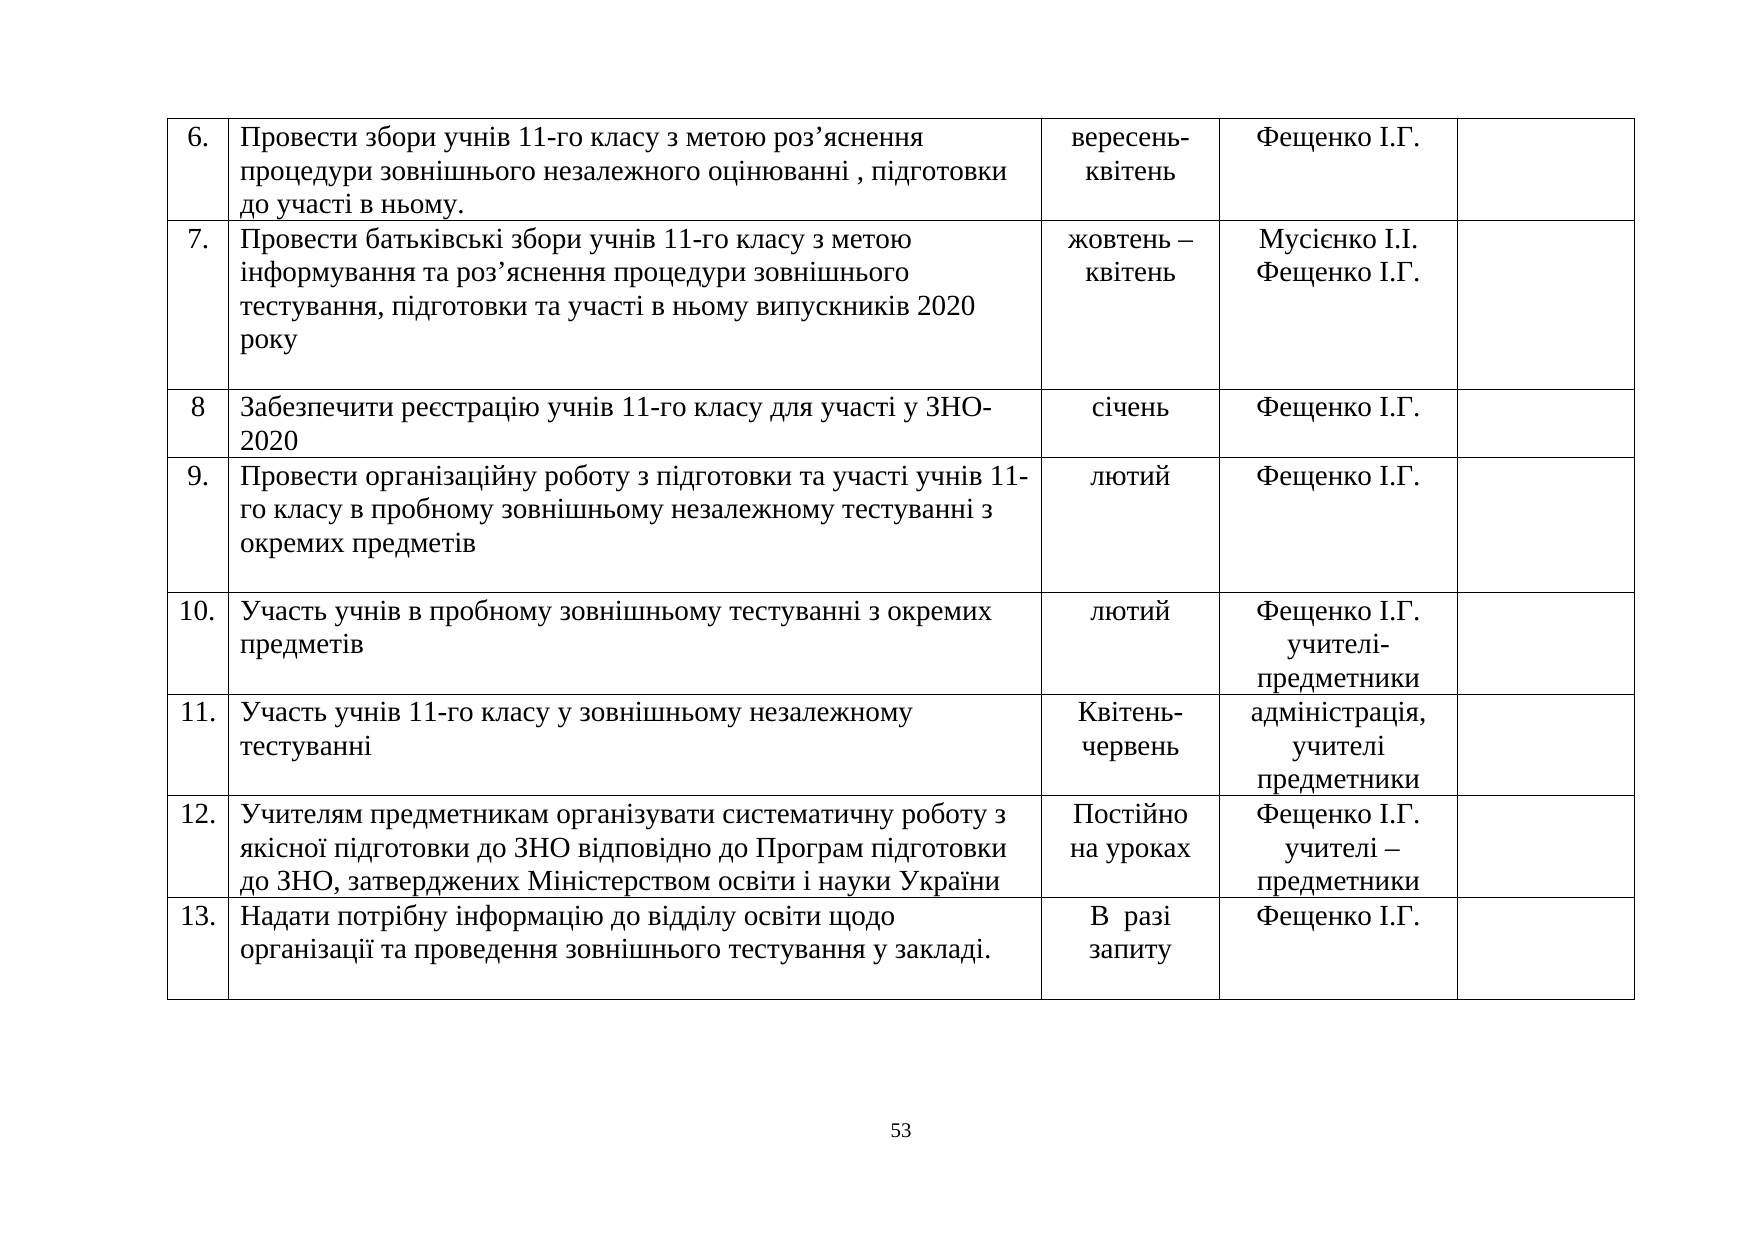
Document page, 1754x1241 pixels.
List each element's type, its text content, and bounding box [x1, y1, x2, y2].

table_cell Фещенко І.Г. [1220, 390, 1457, 457]
table_cell січень [1042, 390, 1219, 457]
table_cell Учителям предметникам організувати систематичну роботу з якісної підготовки до ЗНО відповідно до Програм підготовки до ЗНО, затверджених Міністерством освіти і науки України [229, 796, 1041, 897]
table_cell Провести батьківські збори учнів 11-го класу з метою інформування та роз’яснення процедури зовнішнього тестування, підготовки та участі в ньому випускників 2020 року [229, 221, 1041, 388]
table_cell Участь учнів в пробному зовнішньому тестуванні з окремих предметів [229, 593, 1041, 693]
table_cell Провести організаційну роботу з підготовки та участі учнів 11-го класу в пробному зовнішньому незалежному тестуванні з окремих предметів [229, 458, 1041, 592]
table_cell Участь учнів 11-го класу у зовнішньому незалежному тестуванні [229, 695, 1041, 795]
table_cell 12. [168, 796, 228, 897]
table_cell Фещенко І.Г. [1220, 458, 1457, 592]
table_cell [1458, 695, 1634, 795]
table_cell [1458, 898, 1634, 998]
table_cell 6. [168, 119, 228, 220]
table_cell Фещенко І.Г. учителі-предметники [1220, 593, 1457, 693]
table_cell Квітень-червень [1042, 695, 1219, 795]
table_cell [1458, 458, 1634, 592]
table_cell Забезпечити реєстрацію учнів 11-го класу для участі у ЗНО-2020 [229, 390, 1041, 457]
table_cell [1458, 221, 1634, 388]
table_cell адміністрація, учителі предметники [1220, 695, 1457, 795]
table_cell 10. [168, 593, 228, 693]
table_cell вересень-квітень [1042, 119, 1219, 220]
table_cell В разі запиту [1042, 898, 1219, 998]
table_cell [1458, 796, 1634, 897]
table_cell Фещенко І.Г. [1220, 898, 1457, 998]
table_cell 8 [168, 390, 228, 457]
table_cell [1458, 119, 1634, 220]
table_cell 9. [168, 458, 228, 592]
table_cell 7. [168, 221, 228, 388]
table_cell Надати потрібну інформацію до відділу освіти щодо організації та проведення зовнішнього тестування у закладі. [229, 898, 1041, 998]
table_cell Провести збори учнів 11-го класу з метою роз’яснення процедури зовнішнього незалежного оцінюванні , підготовки до участі в ньому. [229, 119, 1041, 220]
table_cell 13. [168, 898, 228, 998]
table_cell 11. [168, 695, 228, 795]
table_cell Мусієнко І.І. Фещенко І.Г. [1220, 221, 1457, 388]
table_cell [1458, 593, 1634, 693]
table_cell жовтень – квітень [1042, 221, 1219, 388]
table_cell лютий [1042, 593, 1219, 693]
table_cell [1458, 390, 1634, 457]
table_cell лютий [1042, 458, 1219, 592]
table_cell Постійно на уроках [1042, 796, 1219, 897]
table_cell Фещенко І.Г. [1220, 119, 1457, 220]
table_cell Фещенко І.Г. учителі –предметники [1220, 796, 1457, 897]
